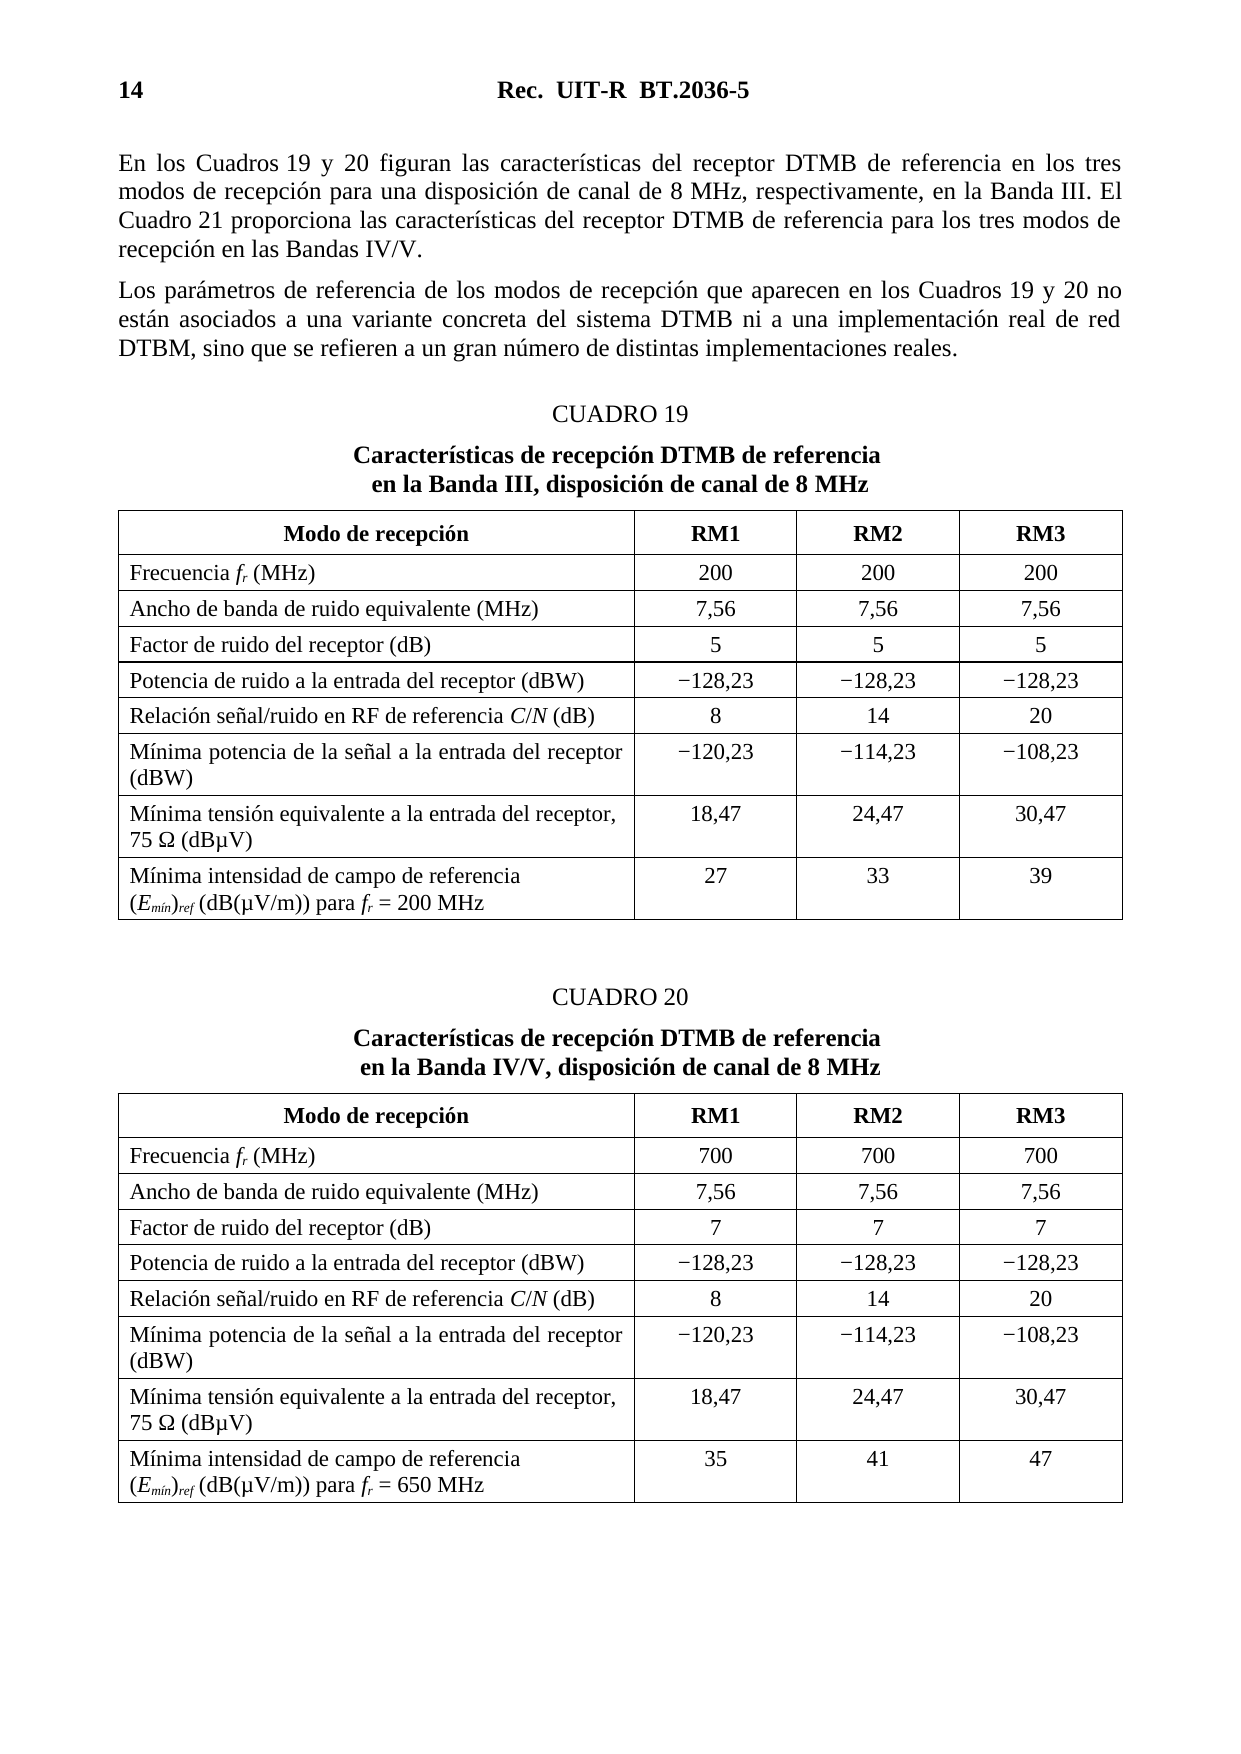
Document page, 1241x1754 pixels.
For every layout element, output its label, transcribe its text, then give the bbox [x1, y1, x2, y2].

table_cell Mínima tensión equivalente a la entrada del receptor, 75 Ω (dBµV) [119, 1379, 634, 1440]
table_cell 8 [635, 1281, 796, 1316]
table_cell Frecuencia fr (MHz) [119, 555, 634, 590]
table_cell 20 [960, 698, 1122, 733]
text CUADRO 19 [118, 399, 1122, 428]
table_cell 5 [635, 627, 796, 661]
table_cell 7,56 [797, 1174, 959, 1208]
table_cell Factor de ruido del receptor (dB) [119, 1210, 634, 1244]
table_header RM3 [960, 511, 1122, 554]
table_cell Ancho de banda de ruido equivalente (MHz) [119, 591, 634, 626]
table_cell Relación señal/ruido en RF de referencia C/N (dB) [119, 1281, 634, 1316]
table_cell Relación señal/ruido en RF de referencia C/N (dB) [119, 698, 634, 733]
table_cell −120,23 [635, 1317, 796, 1378]
table_cell 700 [797, 1138, 959, 1173]
table_cell Potencia de ruido a la entrada del receptor (dBW) [119, 663, 634, 697]
table_cell −114,23 [797, 1317, 959, 1378]
table_cell 33 [797, 858, 959, 919]
table_cell Factor de ruido del receptor (dB) [119, 627, 634, 661]
table_cell 200 [797, 555, 959, 590]
table_header RM2 [797, 1094, 959, 1137]
table_cell −128,23 [960, 663, 1122, 697]
table_cell Frecuencia fr (MHz) [119, 1138, 634, 1173]
table_cell 7,56 [960, 1174, 1122, 1208]
table_cell 200 [635, 555, 796, 590]
table_cell 27 [635, 858, 796, 919]
table_cell −114,23 [797, 734, 959, 795]
table_cell 30,47 [960, 1379, 1122, 1440]
table_cell 8 [635, 698, 796, 733]
table_cell Mínima intensidad de campo de referencia (Emín)ref (dB(µV/m)) para fr = 650 MHz [119, 1441, 634, 1502]
table_cell Mínima intensidad de campo de referencia (Emín)ref (dB(µV/m)) para fr = 200 MHz [119, 858, 634, 919]
table_cell 7 [635, 1210, 796, 1244]
table_cell −108,23 [960, 1317, 1122, 1378]
table_cell 5 [960, 627, 1122, 661]
table_cell 41 [797, 1441, 959, 1502]
table_cell 5 [797, 627, 959, 661]
table_header Modo de recepción [119, 511, 634, 554]
table_cell 35 [635, 1441, 796, 1502]
table_header Modo de recepción [119, 1094, 634, 1137]
table_header RM2 [797, 511, 959, 554]
table_cell −128,23 [635, 1245, 796, 1280]
table_cell Mínima potencia de la señal a la entrada del receptor (dBW) [119, 1317, 634, 1378]
table_cell −128,23 [797, 1245, 959, 1280]
text CUADRO 20 [118, 982, 1122, 1011]
text En los Cuadros 19 y 20 figuran las características del receptor DTMB de referencia en los tres modos de recepción para una disposición de canal de 8 MHz, respectivamente, en la Banda III. El Cuadro 21 proporciona las características del receptor DTMB de referencia para los tres modos de recepción en las Bandas IV/V. [118, 148, 1122, 263]
table_cell −128,23 [797, 663, 959, 697]
table_cell −108,23 [960, 734, 1122, 795]
table_cell 7,56 [635, 591, 796, 626]
table_cell Mínima tensión equivalente a la entrada del receptor, 75 Ω (dBµV) [119, 796, 634, 857]
table_cell −128,23 [960, 1245, 1122, 1280]
table_cell 7,56 [960, 591, 1122, 626]
table_cell 39 [960, 858, 1122, 919]
table_cell 24,47 [797, 1379, 959, 1440]
title Características de recepción DTMB de referencia en la Banda III, disposición de canal de 8 MHz [118, 440, 1122, 498]
table_cell 700 [635, 1138, 796, 1173]
table_header RM1 [635, 1094, 796, 1137]
table_cell 7,56 [797, 591, 959, 626]
table_cell −128,23 [635, 663, 796, 697]
table_cell 24,47 [797, 796, 959, 857]
table_cell 14 [797, 698, 959, 733]
table_cell 200 [960, 555, 1122, 590]
table_cell 47 [960, 1441, 1122, 1502]
table_cell Mínima potencia de la señal a la entrada del receptor (dBW) [119, 734, 634, 795]
table_header RM3 [960, 1094, 1122, 1137]
table_cell Ancho de banda de ruido equivalente (MHz) [119, 1174, 634, 1208]
table_header RM1 [635, 511, 796, 554]
table_cell Potencia de ruido a la entrada del receptor (dBW) [119, 1245, 634, 1280]
table_cell 7,56 [635, 1174, 796, 1208]
title Características de recepción DTMB de referencia en la Banda IV/V, disposición de canal de 8 MHz [118, 1023, 1122, 1081]
table_cell 30,47 [960, 796, 1122, 857]
table_cell 7 [797, 1210, 959, 1244]
text Los parámetros de referencia de los modos de recepción que aparecen en los Cuadros 19 y 20 no están asociados a una variante concreta del sistema DTMB ni a una implementación real de red DTBM, sino que se refieren a un gran número de distintas implementaciones reales. [118, 275, 1122, 361]
table_cell 14 [797, 1281, 959, 1316]
table_cell 18,47 [635, 1379, 796, 1440]
table_cell 18,47 [635, 796, 796, 857]
table_cell 7 [960, 1210, 1122, 1244]
table_cell 20 [960, 1281, 1122, 1316]
table_cell −120,23 [635, 734, 796, 795]
table_cell 700 [960, 1138, 1122, 1173]
